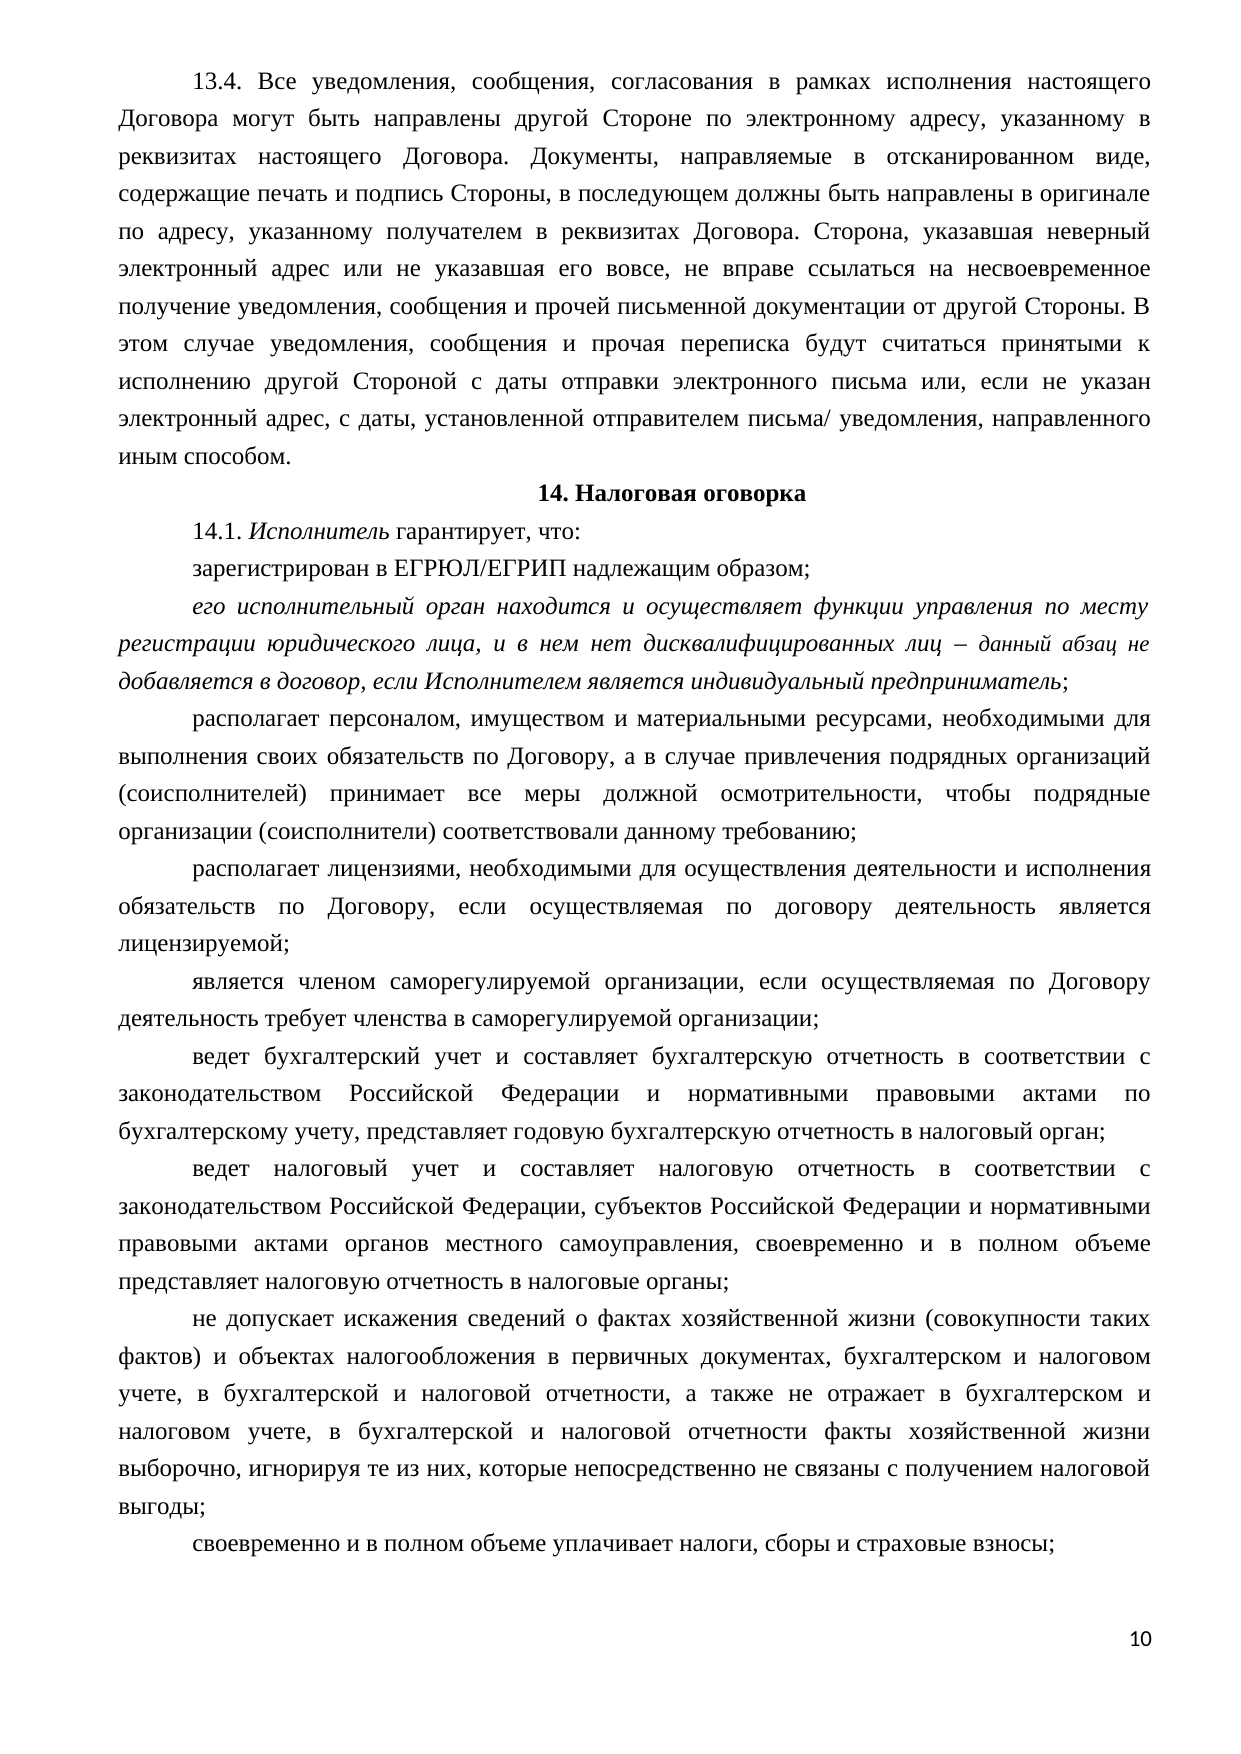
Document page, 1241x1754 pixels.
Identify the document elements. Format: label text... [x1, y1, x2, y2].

text 14.1. Исполнитель гарантирует, что: [118, 509, 1152, 547]
text зарегистрирован в ЕГРЮЛ/ЕГРИП надлежащим образом; [118, 547, 1152, 584]
text является членом саморегулируемой организации, если осуществляемая по Договору деятельность требует членства в саморегулируемой организации; [118, 959, 1152, 1034]
text располагает лицензиями, необходимыми для осуществления деятельности и исполнения обязательств по Договору, если осуществляемая по договору деятельность является лицензируемой; [118, 847, 1152, 959]
text ведет бухгалтерский учет и составляет бухгалтерскую отчетность в соответствии с законодательством Российской Федерации и нормативными правовыми актами по бухгалтерскому учету, представляет годовую бухгалтерскую отчетность в налоговый орган; [118, 1034, 1152, 1147]
text его исполнительный орган находится и осуществляет функции управления по месту регистрации юридического лица, и в нем нет дисквалифицированных лиц – данный абзац не добавляется в договор, если Исполнителем является индивидуальный предприниматель; [118, 584, 1152, 697]
text не допускает искажения сведений о фактах хозяйственной жизни (совокупности таких фактов) и объектах налогообложения в первичных документах, бухгалтерском и налоговом учете, в бухгалтерской и налоговой отчетности, а также не отражает в бухгалтерском и налоговом учете, в бухгалтерской и налоговой отчетности факты хозяйственной жизни выборочно, игнорируя те из них, которые непосредственно не связаны с получением налоговой выгоды; [118, 1297, 1152, 1522]
text 14. Налоговая оговорка [118, 472, 1152, 509]
text 13.4. Все уведомления, сообщения, согласования в рамках исполнения настоящего Договора могут быть направлены другой Стороне по электронному адресу, указанному в реквизитах настоящего Договора. Документы, направляемые в отсканированном виде, содержащие печать и подпись Стороны, в последующем должны быть направлены в оригинале по адресу, указанному получателем в реквизитах Договора. Сторона, указавшая неверный электронный адрес или не указавшая его вовсе, не вправе ссылаться на несвоевременное получение уведомления, сообщения и прочей письменной документации от другой Стороны. В этом случае уведомления, сообщения и прочая переписка будут считаться принятыми к исполнению другой Стороной с даты отправки электронного письма или, если не указан электронный адрес, с даты, установленной отправителем письма/ уведомления, направленного иным способом. [118, 59, 1152, 472]
text своевременно и в полном объеме уплачивает налоги, сборы и страховые взносы; [118, 1522, 1152, 1559]
text располагает персоналом, имуществом и материальными ресурсами, необходимыми для выполнения своих обязательств по Договору, а в случае привлечения подрядных организаций (соисполнителей) принимает все меры должной осмотрительности, чтобы подрядные организации (соисполнители) соответствовали данному требованию; [118, 697, 1152, 847]
text ведет налоговый учет и составляет налоговую отчетность в соответствии с законодательством Российской Федерации, субъектов Российской Федерации и нормативными правовыми актами органов местного самоуправления, своевременно и в полном объеме представляет налоговую отчетность в налоговые органы; [118, 1147, 1152, 1297]
